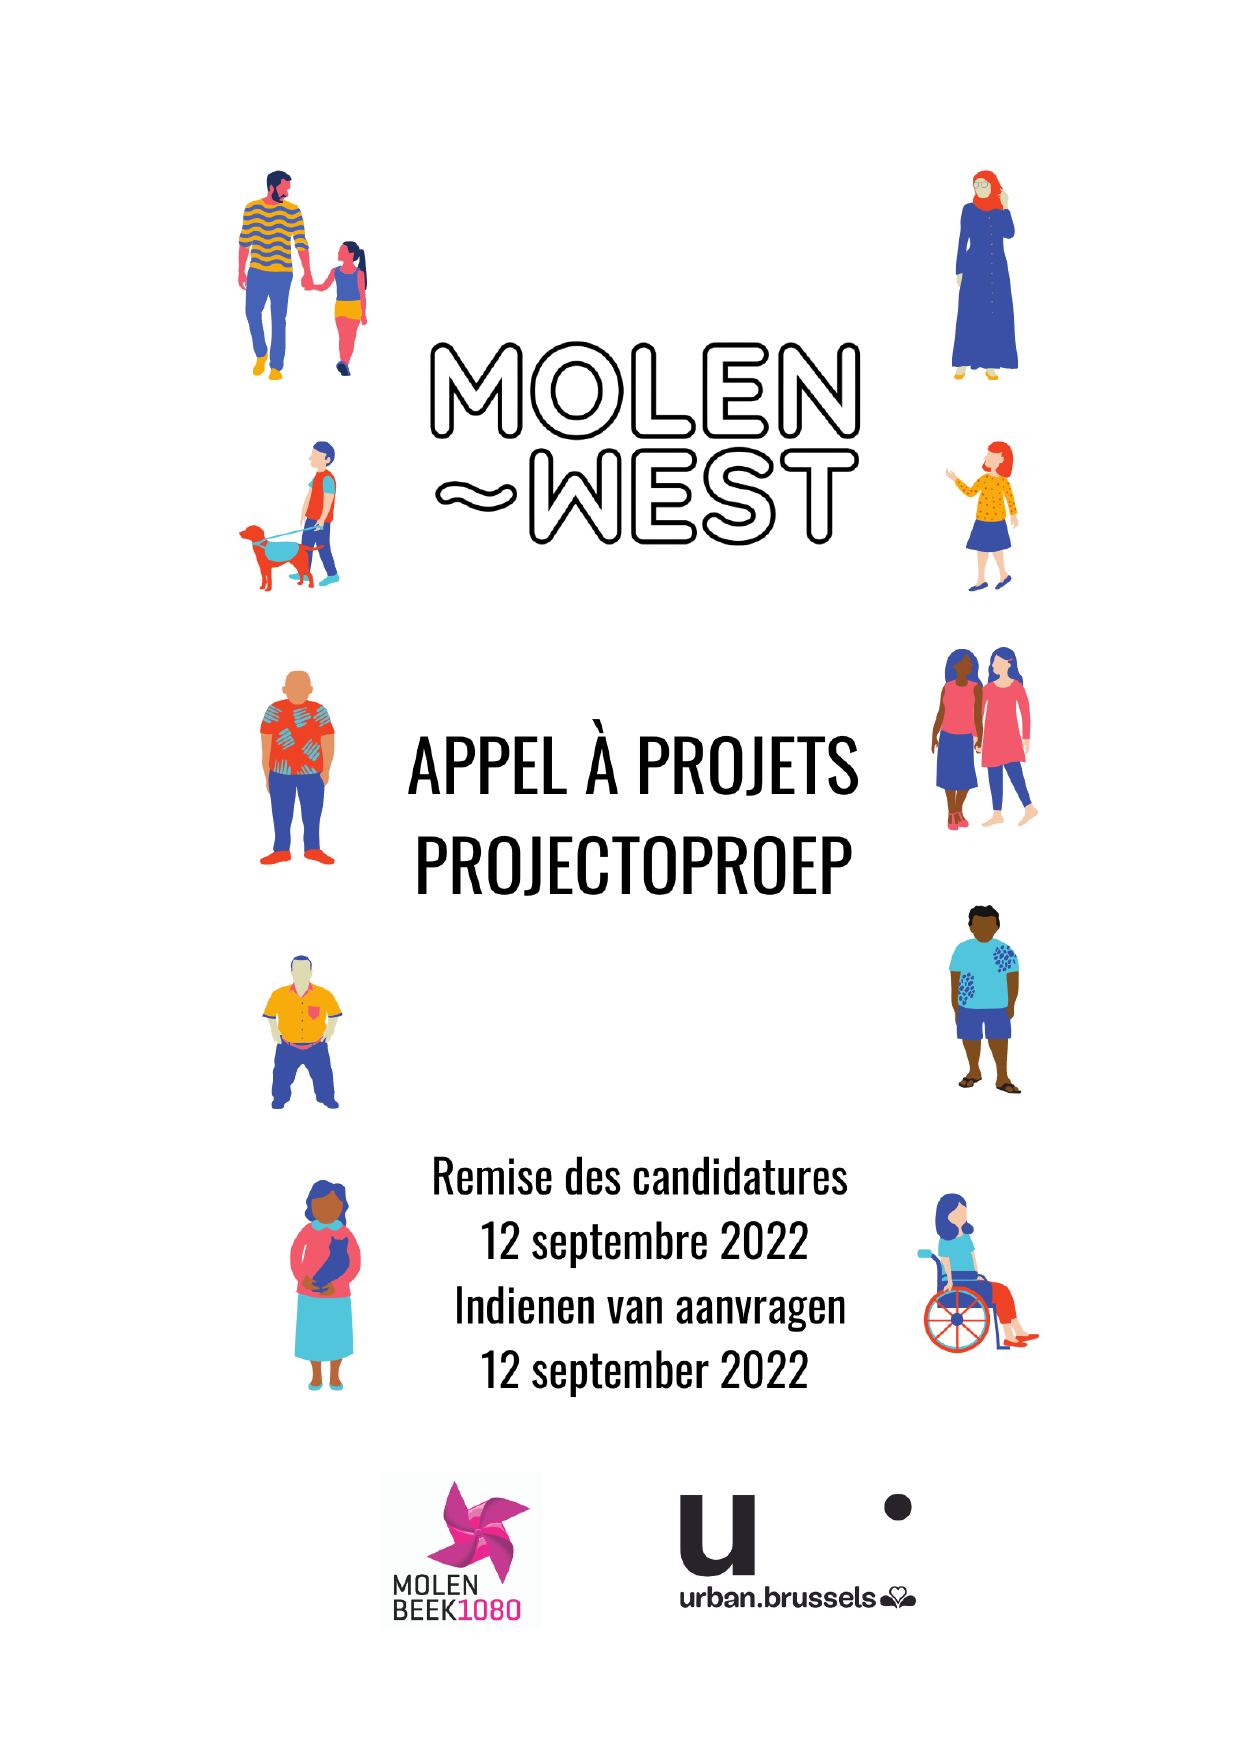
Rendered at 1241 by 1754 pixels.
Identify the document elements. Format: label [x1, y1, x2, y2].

picture [212, 150, 1063, 1661]
